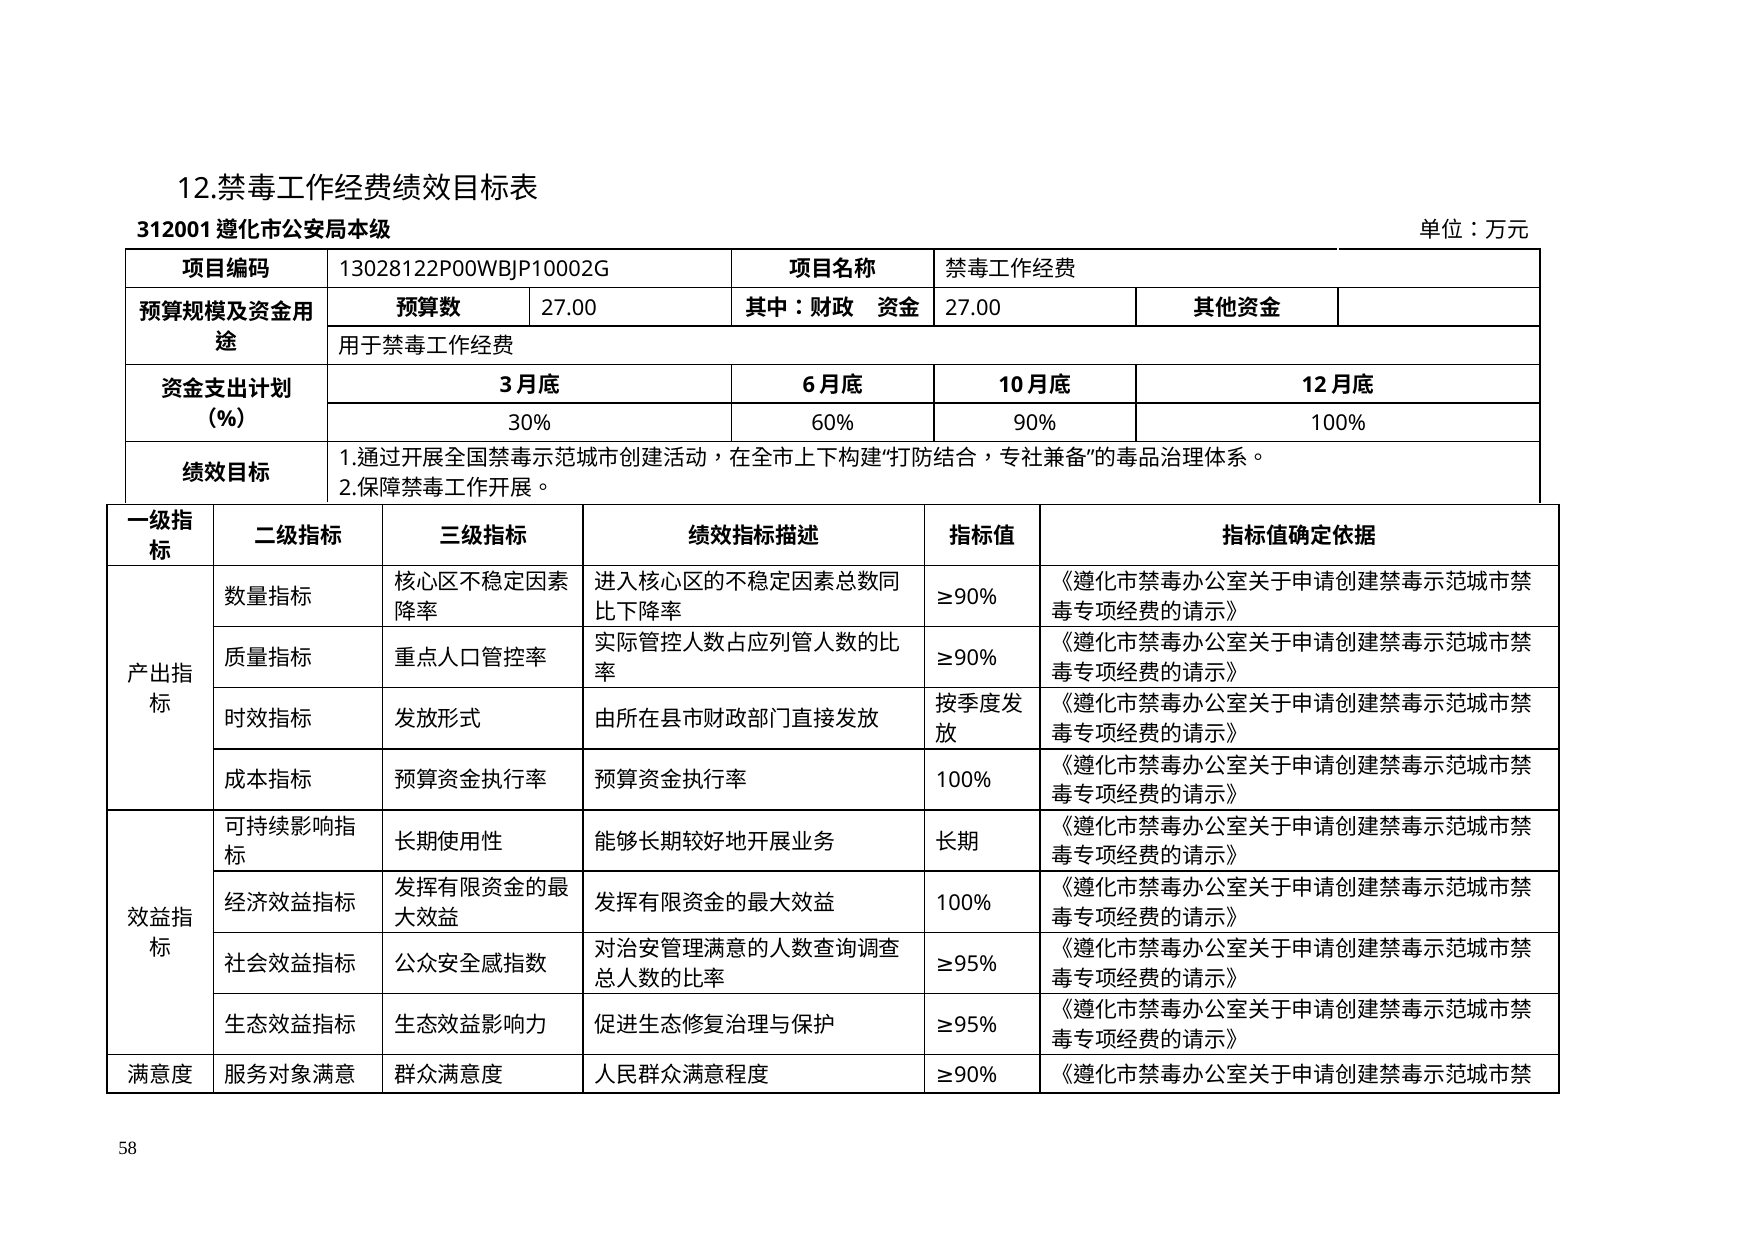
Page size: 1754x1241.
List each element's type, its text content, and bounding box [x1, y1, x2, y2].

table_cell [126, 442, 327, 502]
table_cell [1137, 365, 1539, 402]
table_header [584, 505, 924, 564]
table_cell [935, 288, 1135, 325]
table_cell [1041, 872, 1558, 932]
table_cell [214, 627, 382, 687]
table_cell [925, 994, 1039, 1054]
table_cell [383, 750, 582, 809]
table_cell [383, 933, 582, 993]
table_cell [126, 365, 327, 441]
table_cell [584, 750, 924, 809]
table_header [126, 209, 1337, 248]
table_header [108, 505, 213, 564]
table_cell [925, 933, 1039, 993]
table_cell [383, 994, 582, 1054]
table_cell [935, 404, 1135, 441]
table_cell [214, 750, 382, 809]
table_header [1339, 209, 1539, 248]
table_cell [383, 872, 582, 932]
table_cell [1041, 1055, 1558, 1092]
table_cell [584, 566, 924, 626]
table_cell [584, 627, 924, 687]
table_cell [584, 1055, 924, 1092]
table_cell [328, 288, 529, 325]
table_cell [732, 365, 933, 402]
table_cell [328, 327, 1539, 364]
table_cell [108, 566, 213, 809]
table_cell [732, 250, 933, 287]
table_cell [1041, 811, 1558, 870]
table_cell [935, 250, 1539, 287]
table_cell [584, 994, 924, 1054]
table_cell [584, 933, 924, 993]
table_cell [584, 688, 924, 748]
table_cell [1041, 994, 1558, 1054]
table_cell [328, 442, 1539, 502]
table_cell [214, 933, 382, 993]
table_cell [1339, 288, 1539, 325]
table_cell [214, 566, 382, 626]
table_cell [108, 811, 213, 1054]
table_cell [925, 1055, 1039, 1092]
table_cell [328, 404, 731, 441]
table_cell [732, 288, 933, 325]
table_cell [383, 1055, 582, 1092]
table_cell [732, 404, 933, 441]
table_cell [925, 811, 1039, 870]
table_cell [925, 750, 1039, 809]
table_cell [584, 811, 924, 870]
text 12.禁毒工作经费绩效目标表 [118, 164, 1547, 207]
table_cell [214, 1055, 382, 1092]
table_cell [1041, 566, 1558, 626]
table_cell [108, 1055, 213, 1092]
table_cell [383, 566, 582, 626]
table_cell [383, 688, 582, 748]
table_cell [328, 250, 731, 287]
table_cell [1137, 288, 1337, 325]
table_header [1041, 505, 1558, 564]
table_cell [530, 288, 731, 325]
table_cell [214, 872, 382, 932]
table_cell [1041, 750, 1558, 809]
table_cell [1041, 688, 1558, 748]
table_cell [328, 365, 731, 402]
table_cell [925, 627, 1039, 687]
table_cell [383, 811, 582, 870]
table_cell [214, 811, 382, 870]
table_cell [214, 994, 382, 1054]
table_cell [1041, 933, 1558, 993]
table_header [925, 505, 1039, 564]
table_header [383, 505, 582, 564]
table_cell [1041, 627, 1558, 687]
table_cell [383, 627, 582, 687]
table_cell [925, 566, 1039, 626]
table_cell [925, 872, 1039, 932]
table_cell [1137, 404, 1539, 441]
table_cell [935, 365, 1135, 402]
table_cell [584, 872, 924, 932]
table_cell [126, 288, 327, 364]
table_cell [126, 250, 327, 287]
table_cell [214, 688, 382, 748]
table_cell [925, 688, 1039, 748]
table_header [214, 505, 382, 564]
